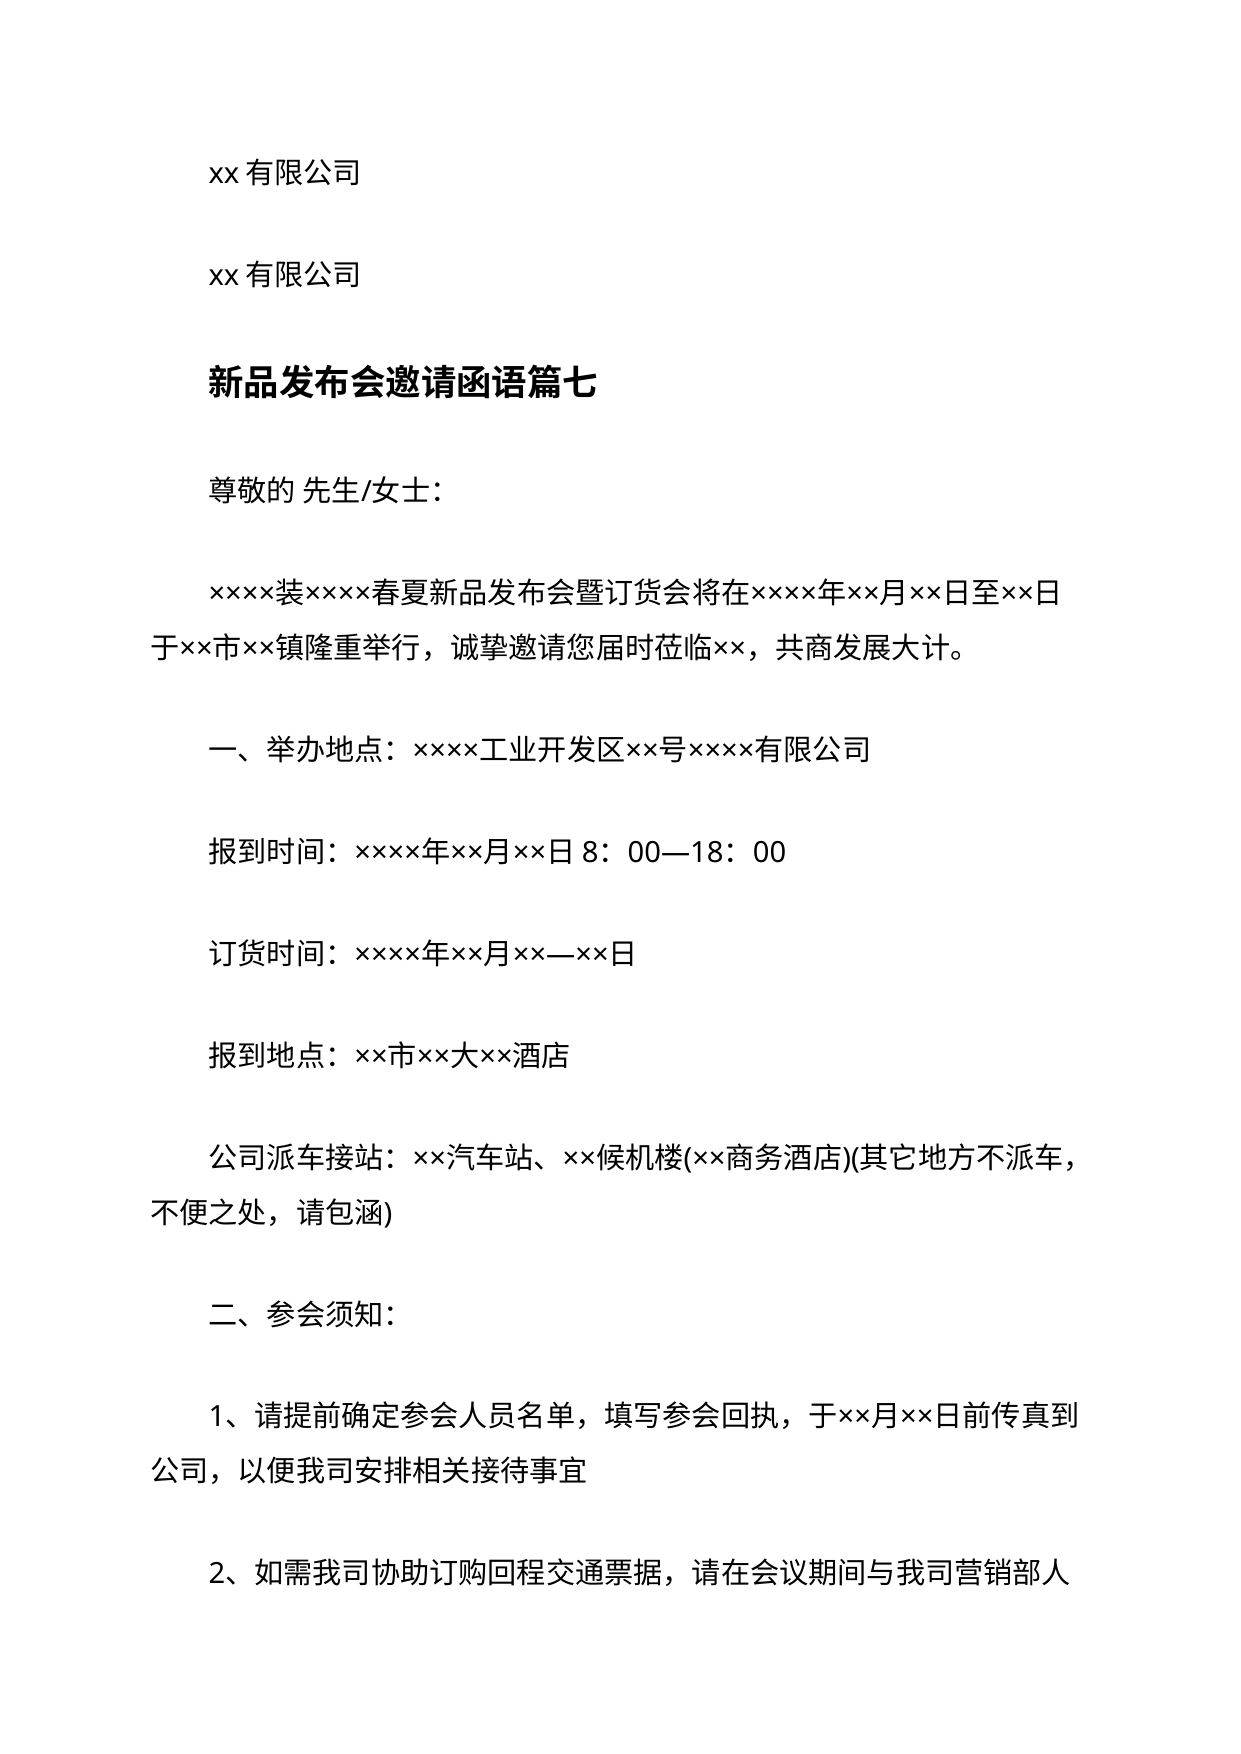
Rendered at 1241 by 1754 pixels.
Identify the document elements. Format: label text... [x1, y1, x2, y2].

text 一、举办地点：××××工业开发区××号××××有限公司 [150, 726, 1090, 769]
text 订货时间：××××年××月××—××日 [150, 930, 1090, 973]
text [150, 1550, 1090, 1592]
text 尊敬的 先生/女士： [150, 467, 1090, 510]
text 报到时间：××××年××月××日 8：00—18：00 [150, 828, 1090, 871]
text xx有限公司 [150, 150, 1090, 192]
text 新品发布会邀请函语篇七 [150, 354, 1090, 405]
text 二、参会须知： [150, 1291, 1090, 1333]
text 1、请提前确定参会人员名单，填写参会回执，于××月××日前传真到公司，以便我司安排相关接待事宜 [150, 1393, 1090, 1490]
text ××××装××××春夏新品发布会暨订货会将在××××年××月××日至××日于××市××镇隆重举行，诚挚邀请您届时莅临××，共商发展大计。 [150, 569, 1090, 667]
text 公司派车接站：××汽车站、××候机楼(××商务酒店)(其它地方不派车，不便之处，请包涵) [150, 1134, 1090, 1232]
text 报到地点：××市××大××酒店 [150, 1032, 1090, 1075]
text xx有限公司 [150, 252, 1090, 294]
